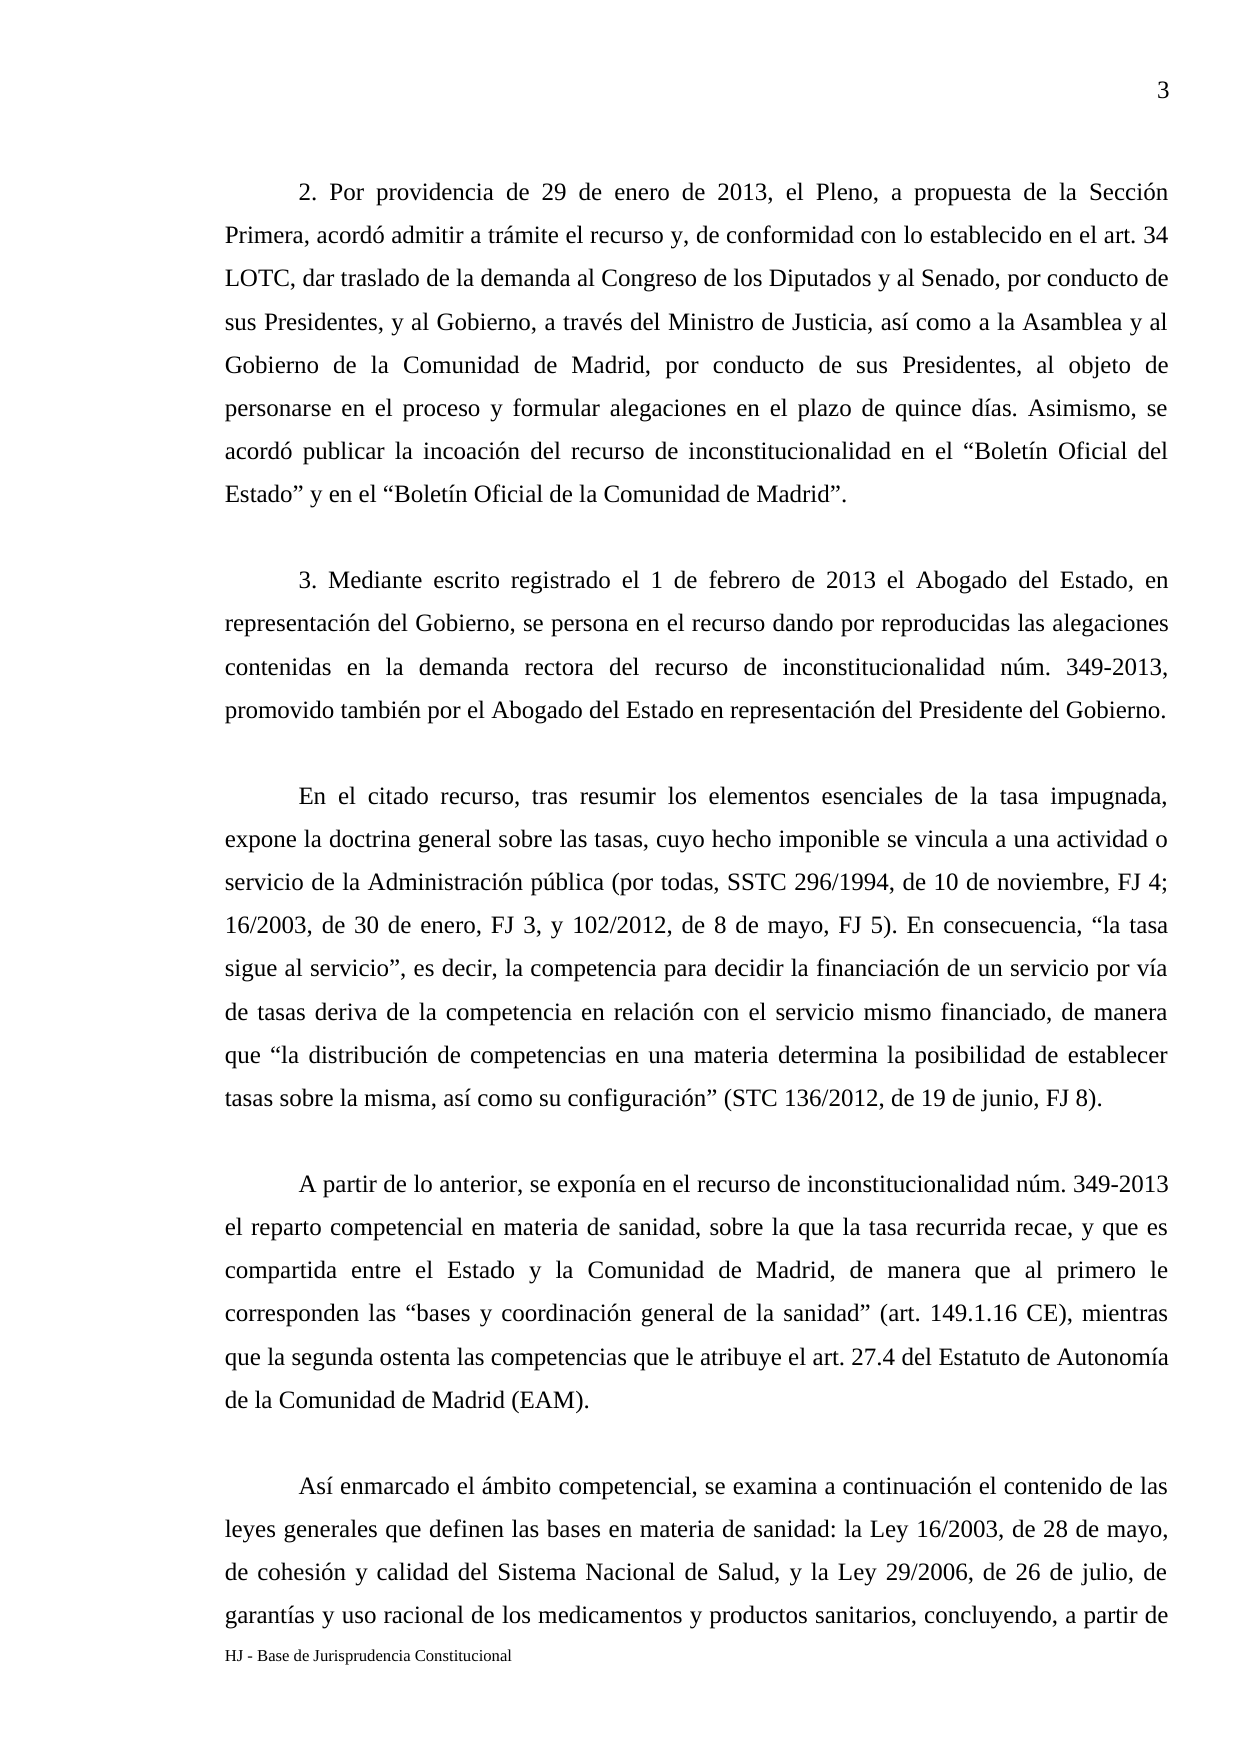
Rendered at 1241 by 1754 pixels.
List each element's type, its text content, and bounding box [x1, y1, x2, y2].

text En el citado recurso, tras resumir los elementos esenciales de la tasa impugnada, expone la doctrina general sobre las tasas, cuyo hecho imponible se vincula a una actividad o servicio de la Administración pública (por todas, SSTC 296/1994, de 10 de noviembre, FJ 4; 16/2003, de 30 de enero, FJ 3, y 102/2012, de 8 de mayo, FJ 5). En consecuencia, “la tasa sigue al servicio”, es decir, la competencia para decidir la financiación de un servicio por vía de tasas deriva de la competencia en relación con el servicio mismo financiado, de manera que “la distribución de competencias en una materia determina la posibilidad de establecer tasas sobre la misma, así como su configuración” (STC 136/2012, de 19 de junio, FJ 8). [224, 781, 1169, 1112]
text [224, 1471, 1169, 1629]
text 2. Por providencia de 29 de enero de 2013, el Pleno, a propuesta de la Sección Primera, acordó admitir a trámite el recurso y, de conformidad con lo establecido en el art. 34 LOTC, dar traslado de la demanda al Congreso de los Diputados y al Senado, por conducto de sus Presidentes, y al Gobierno, a través del Ministro de Justicia, así como a la Asamblea y al Gobierno de la Comunidad de Madrid, por conducto de sus Presidentes, al objeto de personarse en el proceso y formular alegaciones en el plazo de quince días. Asimismo, se acordó publicar la incoación del recurso de inconstitucionalidad en el “Boletín Oficial del Estado” y en el “Boletín Oficial de la Comunidad de Madrid”. [224, 177, 1169, 508]
text A partir de lo anterior, se exponía en el recurso de inconstitucionalidad núm. 349-2013 el reparto competencial en materia de sanidad, sobre la que la tasa recurrida recae, y que es compartida entre el Estado y la Comunidad de Madrid, de manera que al primero le corresponden las “bases y coordinación general de la sanidad” (art. 149.1.16 CE), mientras que la segunda ostenta las competencias que le atribuye el art. 27.4 del Estatuto de Autonomía de la Comunidad de Madrid (EAM). [224, 1169, 1169, 1413]
text 3. Mediante escrito registrado el 1 de febrero de 2013 el Abogado del Estado, en representación del Gobierno, se persona en el recurso dando por reproducidas las alegaciones contenidas en la demanda rectora del recurso de inconstitucionalidad núm. 349-2013, promovido también por el Abogado del Estado en representación del Presidente del Gobierno. [224, 565, 1169, 723]
